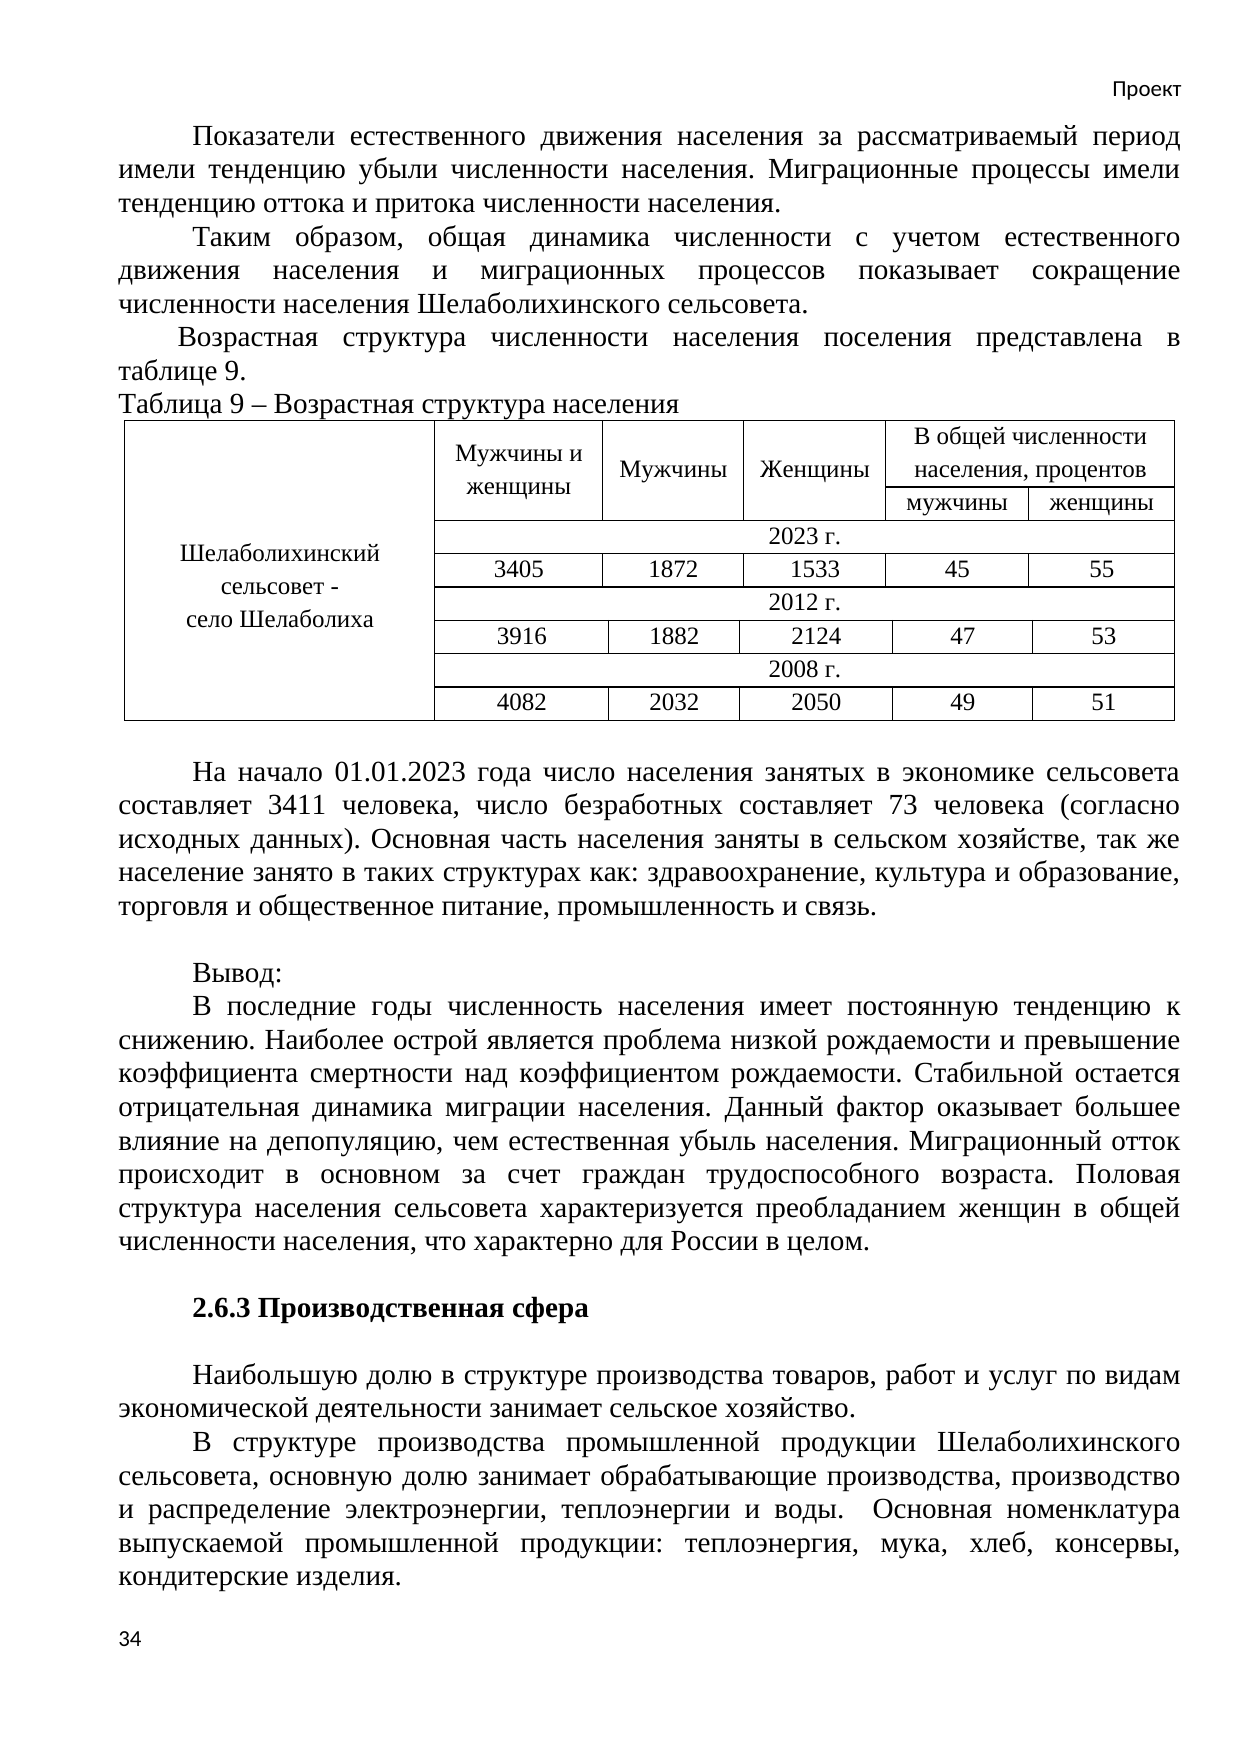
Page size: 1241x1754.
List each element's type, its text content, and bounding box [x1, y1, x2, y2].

table_cell 3405 [435, 554, 602, 586]
text Таблица 9 – Возрастная структура населения [118, 386, 1181, 420]
table_cell мужчины [886, 488, 1028, 520]
text Вывод: [118, 955, 1181, 988]
table_cell 2008 г. [435, 654, 1174, 686]
table_header Шелаболихинский сельсовет - село Шелаболиха [125, 421, 434, 720]
table_cell 51 [1033, 688, 1174, 720]
table_cell 2023 г. [435, 521, 1174, 553]
table_cell 1872 [603, 554, 743, 586]
table_cell 1533 [744, 554, 885, 586]
text Возрастная структура численности населения поселения представлена в таблице 9. [118, 319, 1181, 386]
table_cell 2032 [609, 688, 739, 720]
table_cell 55 [1029, 554, 1174, 586]
text В последние годы численность населения имеет постоянную тенденцию к снижению. Наиболее острой является проблема низкой рождаемости и превышение коэффициента смертности над коэффициентом рождаемости. Стабильной остается отрицательная динамика миграции населения. Данный фактор оказывает большее влияние на депопуляцию, чем естественная убыль населения. Миграционный отток происходит в основном за счет граждан трудоспособного возраста. Половая структура населения сельсовета характеризуется преобладанием женщин в общей численности населения, что характерно для России в целом. [118, 988, 1181, 1257]
text Таким образом, общая динамика численности с учетом естественного движения населения и миграционных процессов показывает сокращение численности населения Шелаболихинского сельсовета. [118, 219, 1181, 319]
table_cell 3916 [435, 621, 608, 653]
table_cell 47 [893, 621, 1032, 653]
table_cell 2050 [740, 688, 892, 720]
text Наибольшую долю в структуре производства товаров, работ и услуг по видам экономической деятельности занимает сельское хозяйство. [118, 1357, 1181, 1424]
table_cell женщины [1029, 488, 1174, 520]
table_header Мужчины и женщины [435, 421, 602, 520]
table_header Женщины [744, 421, 885, 520]
text В структуре производства промышленной продукции Шелаболихинского сельсовета, основную долю занимает обрабатывающие производства, производство и распределение электроэнергии, теплоэнергии и воды. Основная номенклатура выпускаемой промышленной продукции: теплоэнергия, мука, хлеб, консервы, кондитерские изделия. [118, 1424, 1181, 1592]
text Показатели естественного движения населения за рассматриваемый период имели тенденцию убыли численности населения. Миграционные процессы имели тенденцию оттока и притока численности населения. [118, 118, 1181, 219]
table_cell 45 [886, 554, 1028, 586]
text 2.6.3 Производственная сфера [118, 1290, 1181, 1323]
table_cell 49 [893, 688, 1032, 720]
table_header Мужчины [603, 421, 743, 520]
table_cell 2124 [740, 621, 892, 653]
table_header В общей численности населения, процентов [886, 421, 1174, 486]
table_cell 4082 [435, 688, 608, 720]
table_cell 53 [1033, 621, 1174, 653]
table_cell 2012 г. [435, 588, 1174, 620]
text На начало 01.01.2023 года число населения занятых в экономике сельсовета составляет 3411 человека, число безработных составляет 73 человека (согласно исходных данных). Основная часть населения заняты в сельском хозяйстве, так же население занято в таких структурах как: здравоохранение, культура и образование, торговля и общественное питание, промышленность и связь. [118, 754, 1181, 921]
table_cell 1882 [609, 621, 739, 653]
